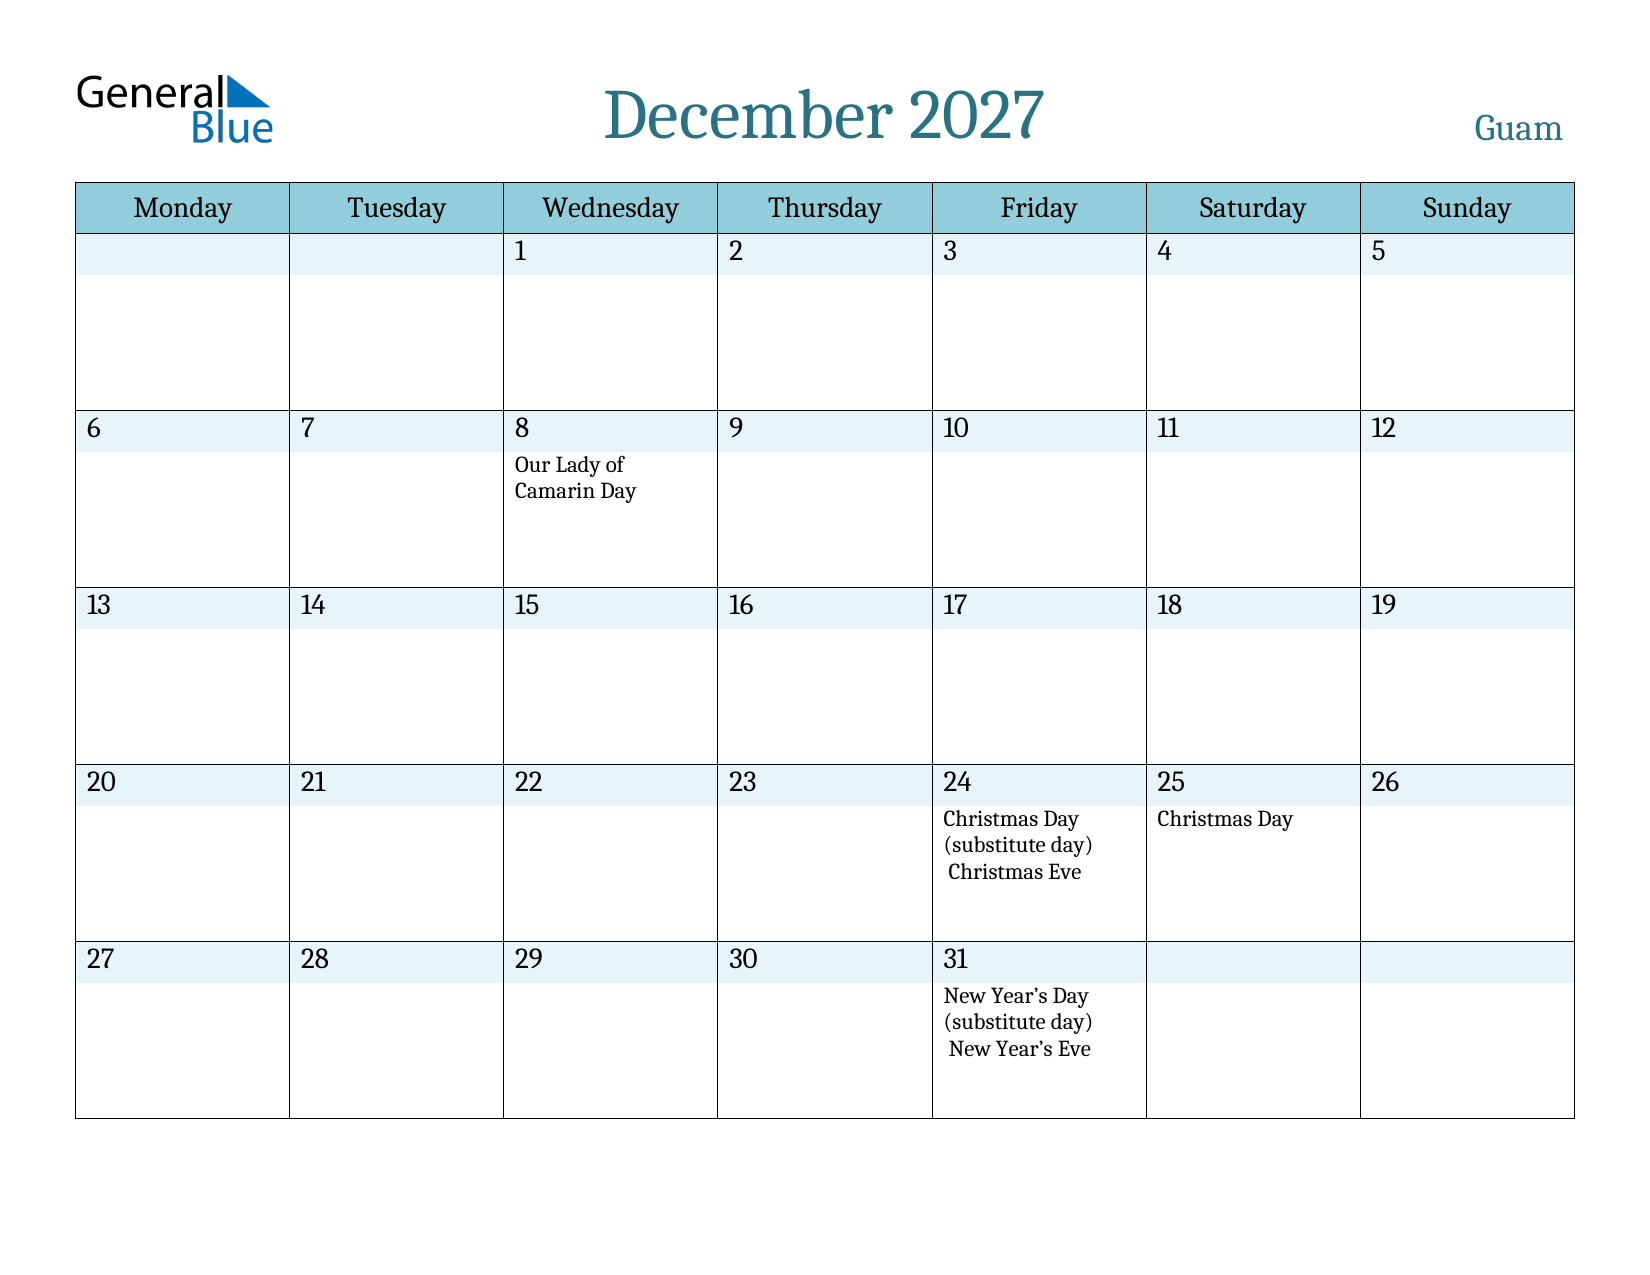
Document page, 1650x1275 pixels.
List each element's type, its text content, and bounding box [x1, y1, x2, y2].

table_cell [1361, 942, 1574, 983]
table_cell 31 [933, 942, 1146, 983]
table_cell [504, 983, 717, 1118]
table_header December 2027 [504, 75, 1146, 182]
table_cell 16 [718, 588, 932, 629]
table_cell Tuesday [290, 183, 503, 233]
table_cell 24 [933, 765, 1146, 806]
table_cell 6 [76, 411, 289, 452]
table_cell 25 [1147, 765, 1360, 806]
table_cell 1 [504, 234, 717, 275]
table_cell [76, 452, 289, 587]
table_cell Sunday [1361, 183, 1574, 233]
table_cell Thursday [718, 183, 932, 233]
table_cell [1361, 983, 1574, 1118]
table_cell [1147, 942, 1360, 983]
table_cell [1361, 806, 1574, 941]
table_cell Monday [76, 183, 289, 233]
table_cell [1361, 452, 1574, 587]
picture [77, 75, 273, 143]
table_cell 2 [718, 234, 932, 275]
table_cell [718, 629, 932, 764]
table_cell [1147, 983, 1360, 1118]
table_cell [718, 452, 932, 587]
table_cell 28 [290, 942, 503, 983]
table_cell [290, 234, 503, 275]
table_cell [76, 806, 289, 941]
table_cell [290, 629, 503, 764]
table_cell 3 [933, 234, 1146, 275]
table_cell 27 [76, 942, 289, 983]
table_cell New Year’s Day (substitute day) New Year’s Eve [933, 983, 1146, 1118]
table_cell 22 [504, 765, 717, 806]
table_cell [718, 275, 932, 410]
table_cell 13 [76, 588, 289, 629]
table_cell [933, 629, 1146, 764]
table_cell 11 [1147, 411, 1360, 452]
table_cell 14 [290, 588, 503, 629]
table_cell Friday [933, 183, 1146, 233]
table_cell [290, 275, 503, 410]
table_cell [1361, 275, 1574, 410]
table_cell 23 [718, 765, 932, 806]
table_header Guam [1146, 75, 1574, 182]
table_cell 9 [718, 411, 932, 452]
table_cell 10 [933, 411, 1146, 452]
table_cell 20 [76, 765, 289, 806]
table_cell 4 [1147, 234, 1360, 275]
table_cell 12 [1361, 411, 1574, 452]
table_cell Christmas Day [1147, 806, 1360, 941]
table_cell 26 [1361, 765, 1574, 806]
table_cell Saturday [1147, 183, 1360, 233]
table_cell [718, 983, 932, 1118]
table_cell [1147, 629, 1360, 764]
table_cell 15 [504, 588, 717, 629]
table_cell 19 [1361, 588, 1574, 629]
table_cell [76, 275, 289, 410]
table_cell 30 [718, 942, 932, 983]
table_cell [933, 275, 1146, 410]
table_cell Wednesday [504, 183, 717, 233]
table_cell [718, 806, 932, 941]
table_cell [504, 629, 717, 764]
table_cell [1147, 452, 1360, 587]
table_cell Christmas Day (substitute day) Christmas Eve [933, 806, 1146, 941]
table_cell [1147, 275, 1360, 410]
table_cell 21 [290, 765, 503, 806]
table_cell [76, 234, 289, 275]
table_cell [504, 275, 717, 410]
table_cell [290, 806, 503, 941]
table_header [76, 75, 503, 182]
table_cell Our Lady of Camarin Day [504, 452, 717, 587]
table_cell 5 [1361, 234, 1574, 275]
table_cell [76, 629, 289, 764]
table_cell [290, 452, 503, 587]
table_cell 18 [1147, 588, 1360, 629]
table_cell 17 [933, 588, 1146, 629]
table_cell [933, 452, 1146, 587]
table_cell [290, 983, 503, 1118]
table_cell 29 [504, 942, 717, 983]
table_cell [1361, 629, 1574, 764]
table_cell [504, 806, 717, 941]
table_cell 7 [290, 411, 503, 452]
table_cell 8 [504, 411, 717, 452]
table_cell [76, 983, 289, 1118]
